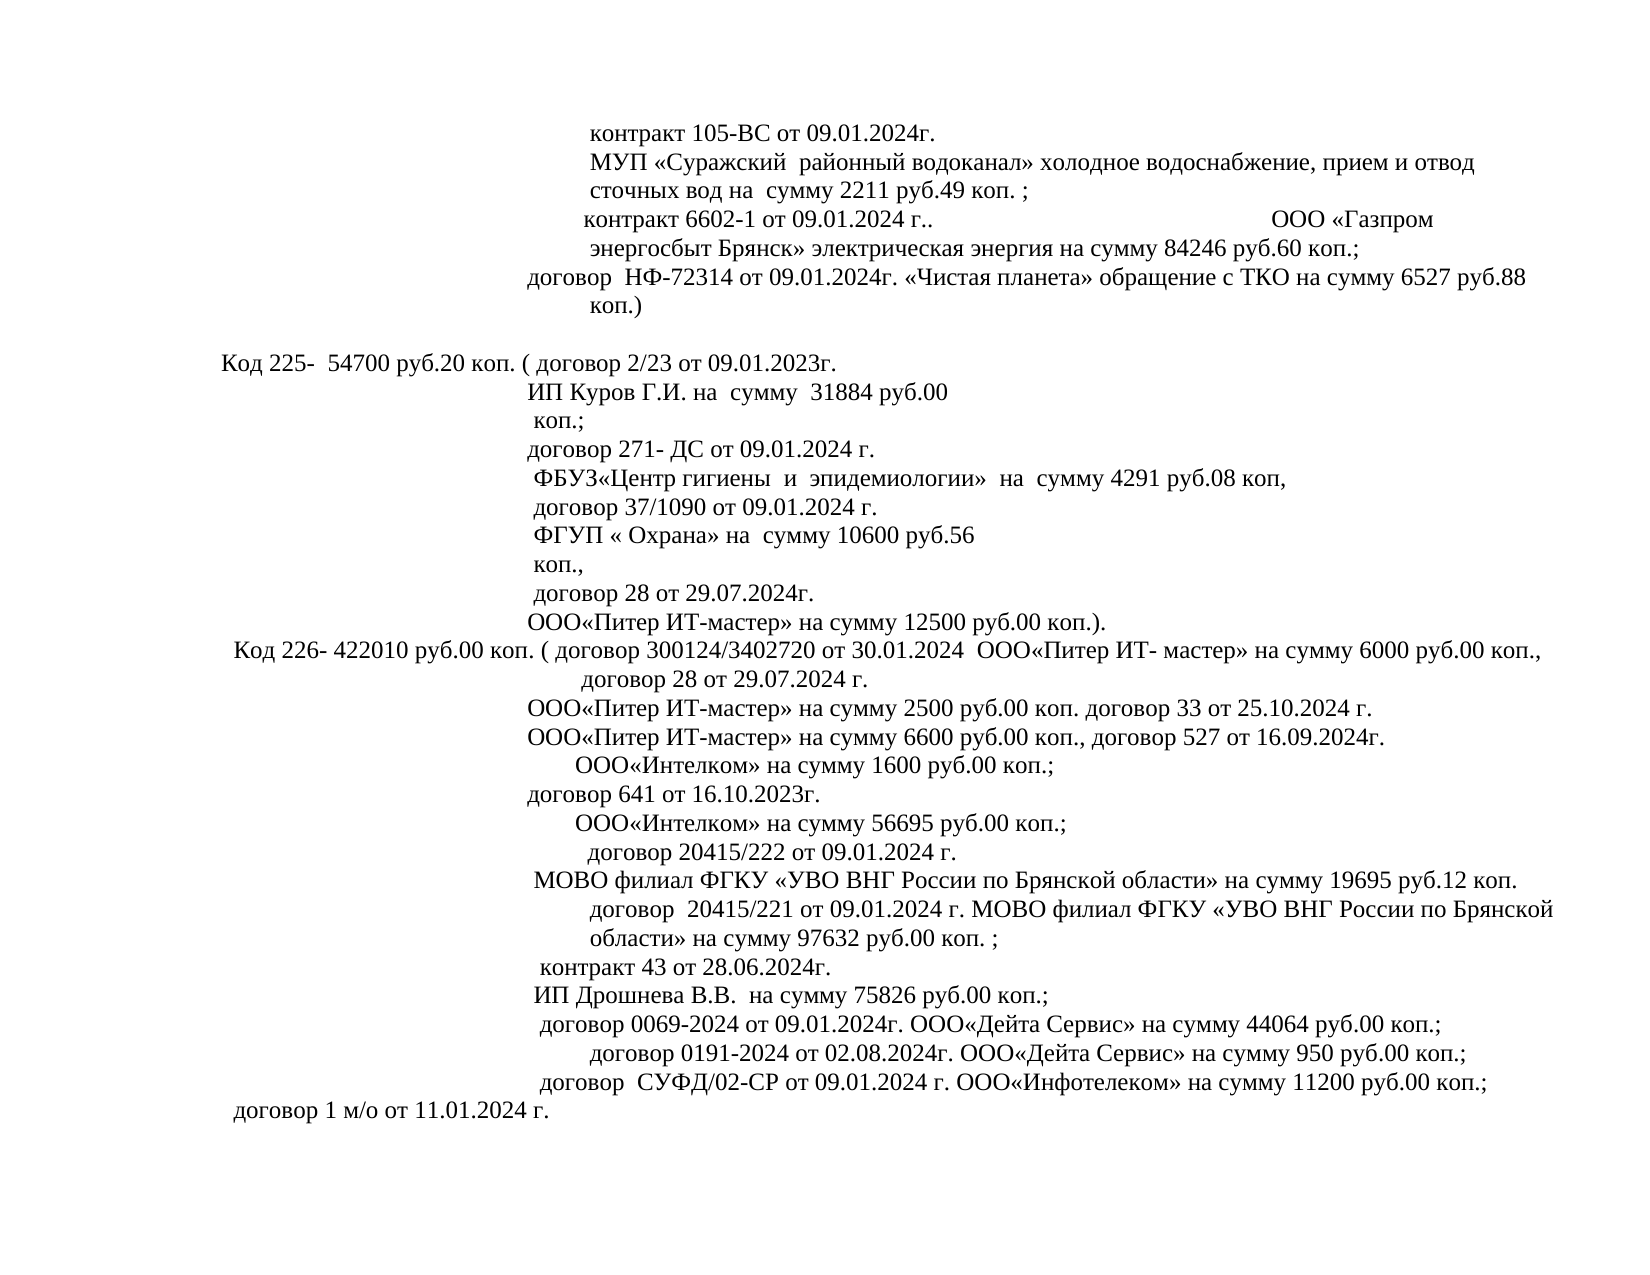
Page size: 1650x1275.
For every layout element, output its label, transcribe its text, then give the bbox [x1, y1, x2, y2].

text ИП Куров Г.И. на сумму 31884 руб.00 [177, 377, 1561, 406]
text коп., [177, 549, 1561, 578]
text ООО«Интелком» на сумму 56695 руб.00 коп.; [575, 808, 1561, 837]
text МУП «Суражский районный водоканал» холодное водоснабжение, прием и отвод сточных вод на сумму 2211 руб.49 коп. ; [589, 147, 1561, 204]
text договор 0069-2024 от 09.01.2024г. ООО«Дейта Сервис» на сумму 44064 руб.00 коп.; [233, 1009, 1561, 1038]
text ФБУЗ«Центр гигиены и эпидемиологии» на сумму 4291 руб.08 коп, [177, 463, 1561, 492]
text договор СУФД/02-СР от 09.01.2024 г. ООО«Инфотелеком» на сумму 11200 руб.00 коп.; [233, 1067, 1561, 1096]
text договор НФ-72314 от 09.01.2024г. «Чистая планета» обращение с ТКО на сумму 6527 руб.88 коп.) [177, 262, 1561, 319]
text ООО«Питер ИТ-мастер» на сумму 12500 руб.00 коп.). [177, 607, 1561, 636]
text договор 271- ДС от 09.01.2024 г. [177, 434, 1561, 463]
text ИП Дрошнева В.В. на сумму 75826 руб.00 коп.; [233, 981, 1561, 1009]
text договор 28 от 29.07.2024г. [177, 578, 1561, 607]
text договор 641 от 16.10.2023г. [233, 779, 1561, 808]
text коп.; [177, 406, 1561, 434]
text договор 28 от 29.07.2024 г. [575, 664, 1561, 693]
text контракт 6602-1 от 09.01.2024 г.. ООО «Газпром энергосбыт Брянск» электрическая энергия на сумму 84246 руб.60 коп.; [177, 204, 1561, 262]
text Код 226- 422010 руб.00 коп. ( договор 300124/3402720 от 30.01.2024 ООО«Питер ИТ- мастер» на сумму 6000 руб.00 коп., [233, 636, 1561, 664]
text ООО«Питер ИТ-мастер» на сумму 6600 руб.00 коп., договор 527 от 16.09.2024г. [177, 722, 1561, 751]
text МОВО филиал ФГКУ «УВО ВНГ России по Брянской области» на сумму 19695 руб.12 коп. договор 20415/221 от 09.01.2024 г. МОВО филиал ФГКУ «УВО ВНГ России по Брянской области» на сумму 97632 руб.00 коп. ; [233, 866, 1561, 952]
text контракт 105-ВС от 09.01.2024г. [589, 118, 1561, 147]
text договор 20415/222 от 09.01.2024 г. [575, 837, 1561, 866]
text ФГУП « Охрана» на сумму 10600 руб.56 [177, 521, 1561, 549]
text договор 37/1090 от 09.01.2024 г. [177, 492, 1561, 521]
text ООО«Питер ИТ-мастер» на сумму 2500 руб.00 коп. договор 33 от 25.10.2024 г. [177, 693, 1561, 722]
text договор 0191-2024 от 02.08.2024г. ООО«Дейта Сервис» на сумму 950 руб.00 коп.; [589, 1038, 1561, 1067]
text договор 1 м/о от 11.01.2024 г. [233, 1096, 1561, 1124]
text Код 225- 54700 руб.20 коп. ( договор 2/23 от 09.01.2023г. [177, 348, 1561, 377]
text контракт 43 от 28.06.2024г. [233, 952, 1561, 981]
text ООО«Интелком» на сумму 1600 руб.00 коп.; [575, 751, 1561, 779]
